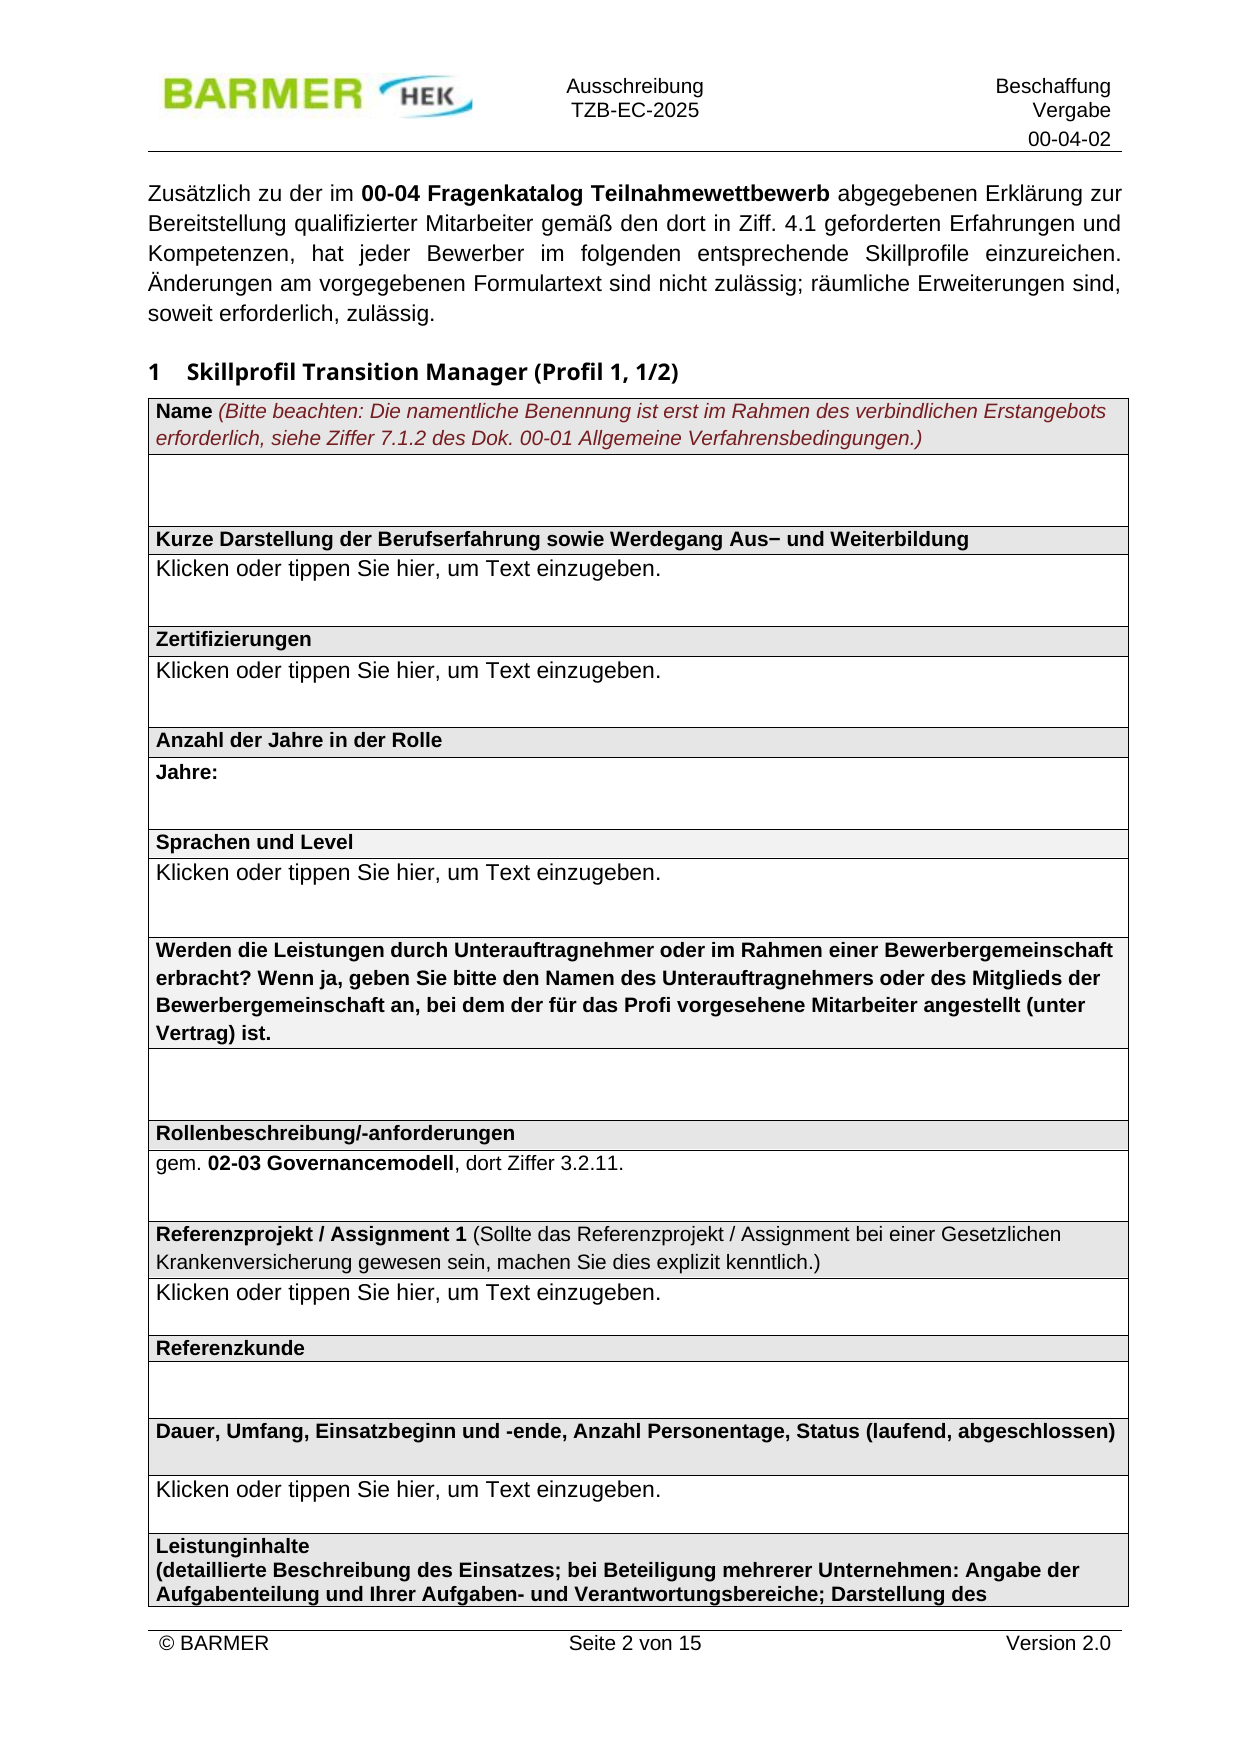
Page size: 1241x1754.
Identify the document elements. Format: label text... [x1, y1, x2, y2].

table_cell [149, 455, 1128, 526]
table_cell Dauer, Umfang, Einsatzbeginn und -ende, Anzahl Personentage, Status (laufend, abgeschlossen) [149, 1419, 1128, 1475]
table_cell Kurze Darstellung der Berufserfahrung sowie Werdegang Aus− und Weiterbildung [149, 527, 1128, 554]
table_cell [149, 1362, 1128, 1418]
table_cell Referenzprojekt / Assignment 1 (Sollte das Referenzprojekt / Assignment bei einer Gesetzlichen Krankenversicherung gewesen sein, machen Sie dies explizit kenntlich.) [149, 1222, 1128, 1277]
table_cell [149, 1049, 1128, 1120]
table_cell Referenzkunde [149, 1336, 1128, 1361]
table_cell Jahre: [149, 758, 1128, 828]
picture [158, 73, 473, 127]
table_cell Werden die Leistungen durch Unterauftragnehmer oder im Rahmen einer Bewerbergemeinschaft erbracht? Wenn ja, geben Sie bitte den Namen des Unterauftragnehmers oder des Mitglieds der Bewerbergemeinschaft an, bei dem der für das Profi vorgesehene Mitarbeiter angestellt (unter Vertrag) ist. [149, 938, 1128, 1048]
table_cell Anzahl der Jahre in der Rolle [149, 728, 1128, 757]
table_cell Sprachen und Level [149, 830, 1128, 857]
table_cell Zertifizierungen [149, 627, 1128, 656]
table_cell Rollenbeschreibung/-anforderungen [149, 1121, 1128, 1149]
subtitle Skillprofil Transition Manager (Profil 1, 1/2) [148, 356, 1122, 387]
table_cell gem. 02-03 Governancemodell, dort Ziffer 3.2.11. [149, 1151, 1128, 1221]
table_header Name (Bitte beachten: Die namentliche Benennung ist erst im Rahmen des verbindlichen Erstangebots erforderlich, siehe Ziffer 7.1.2 des Dok. 00-01 Allgemeine Verfahrensbedingungen.) [149, 399, 1128, 454]
text Zusätzlich zu der im 00-04 Fragenkatalog Teilnahmewettbewerb abgegebenen Erklärung zur Bereitstellung qualifizierter Mitarbeiter gemäß den dort in Ziff. 4.1 geforderten Erfahrungen und Kompetenzen, hat jeder Bewerber im folgenden entsprechende Skillprofile einzureichen. Änderungen am vorgegebenen Formulartext sind nicht zulässig; räumliche Erweiterungen sind, soweit erforderlich, zulässig. [148, 179, 1122, 327]
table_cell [149, 1534, 1128, 1606]
